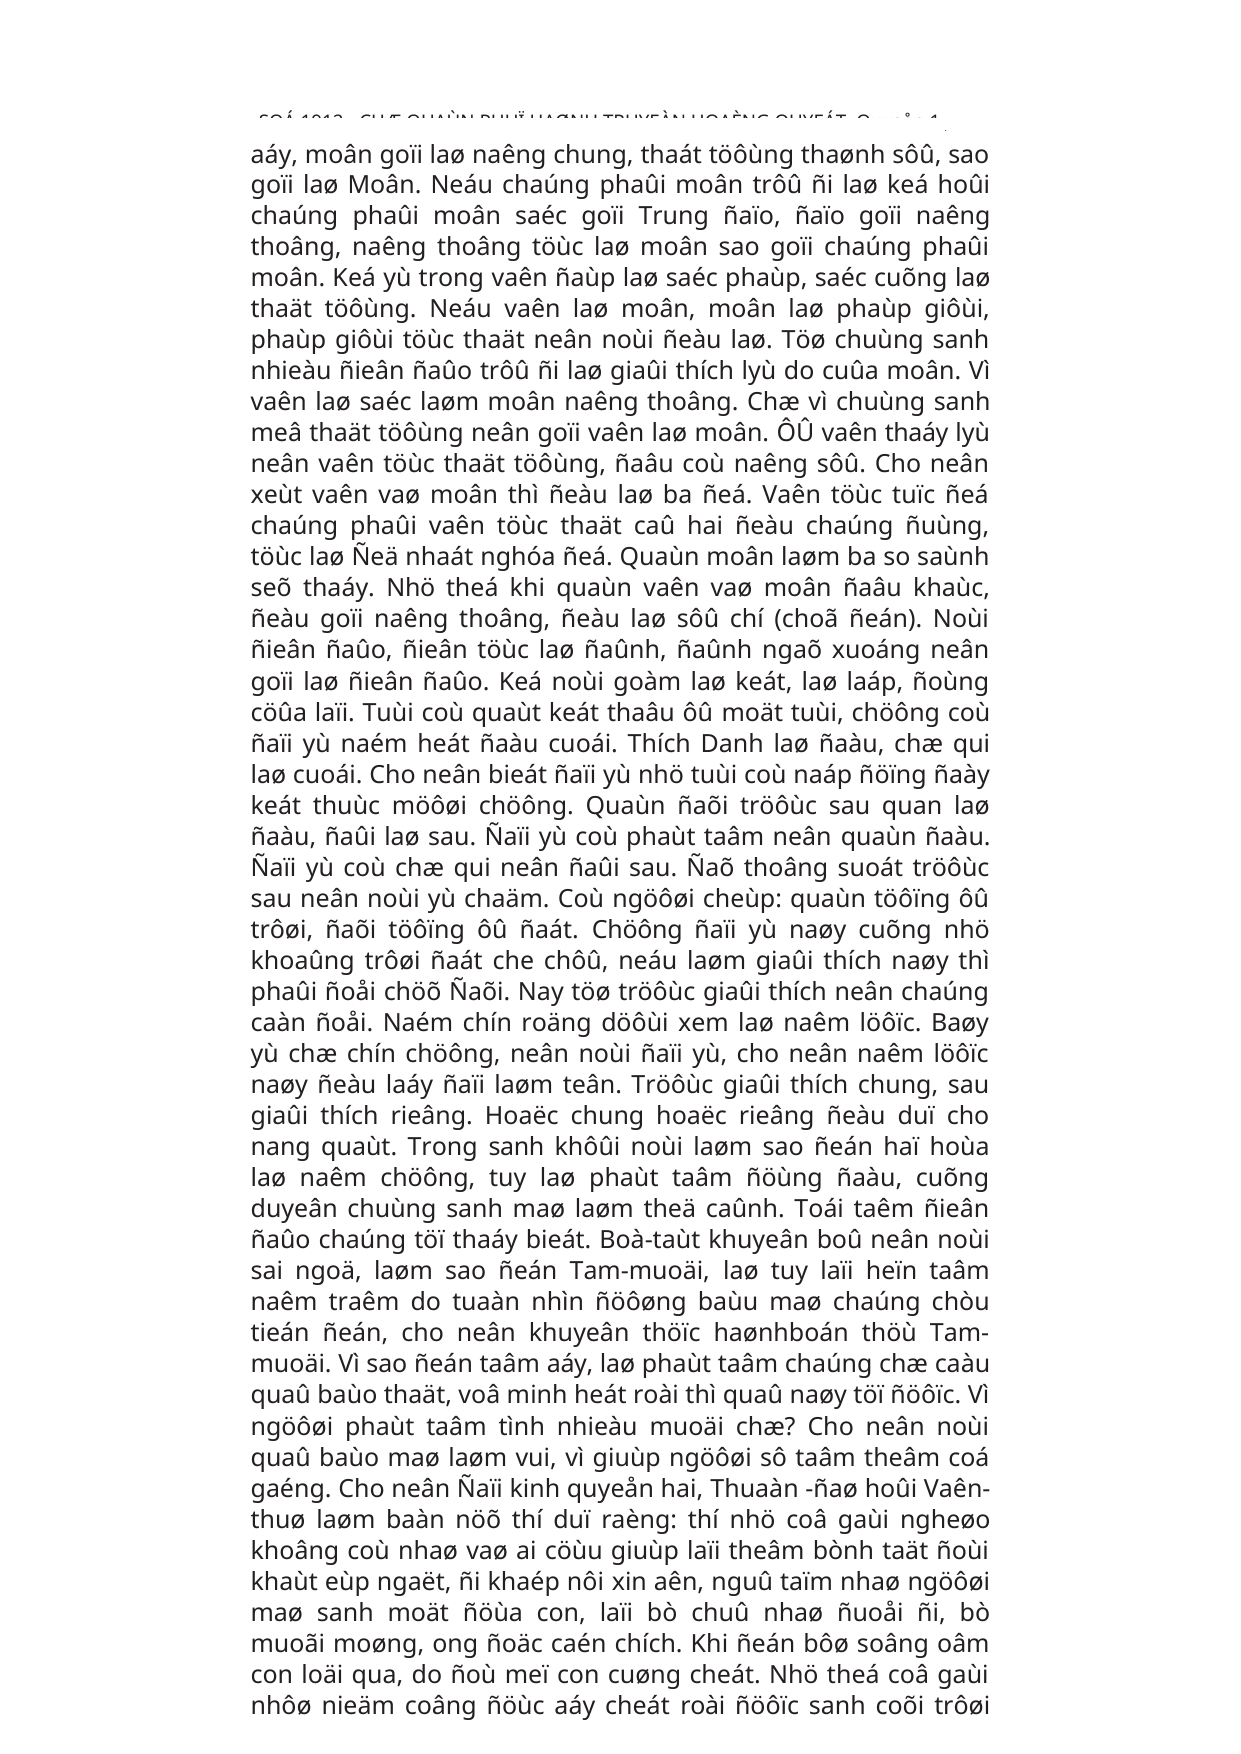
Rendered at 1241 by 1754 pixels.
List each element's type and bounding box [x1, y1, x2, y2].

text [250, 138, 990, 1722]
